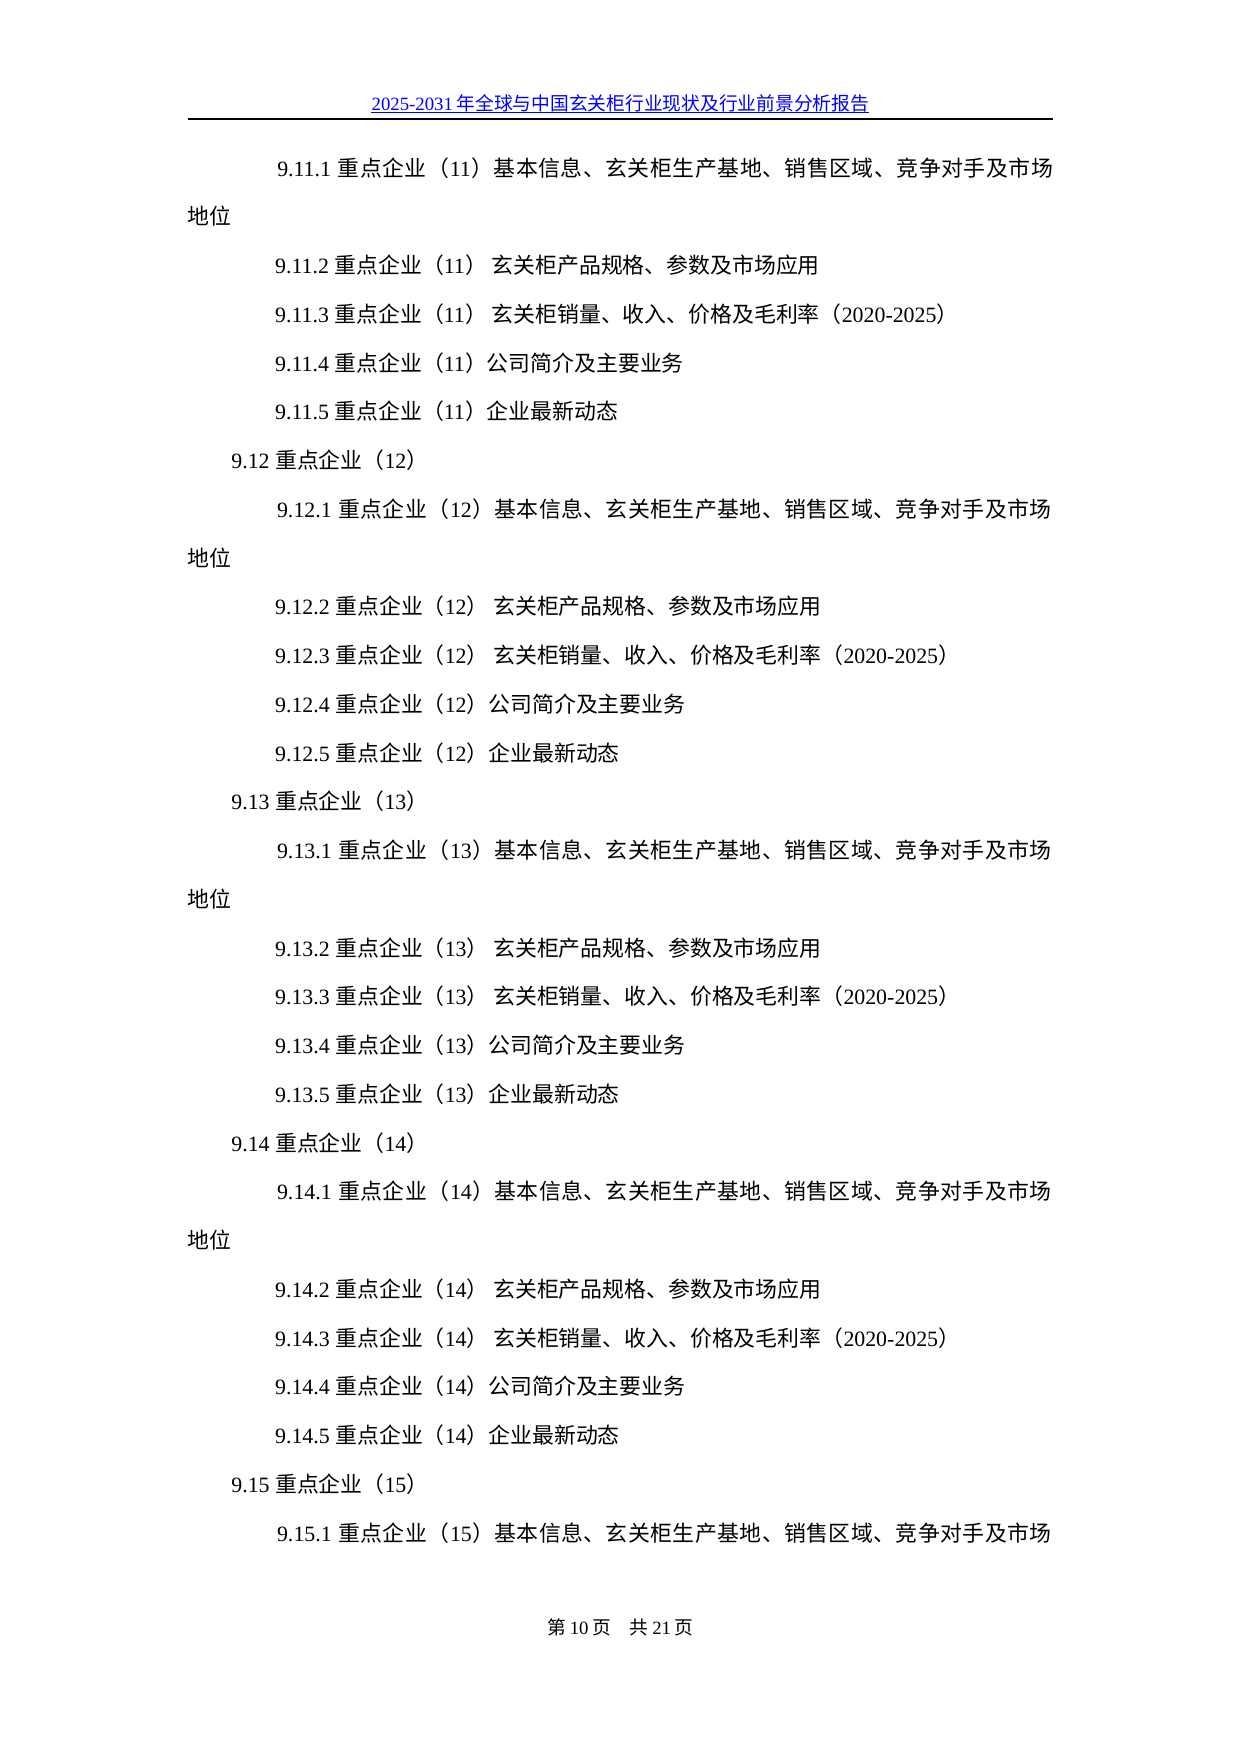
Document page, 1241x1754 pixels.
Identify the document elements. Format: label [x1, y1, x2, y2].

text [187, 150, 1053, 1548]
